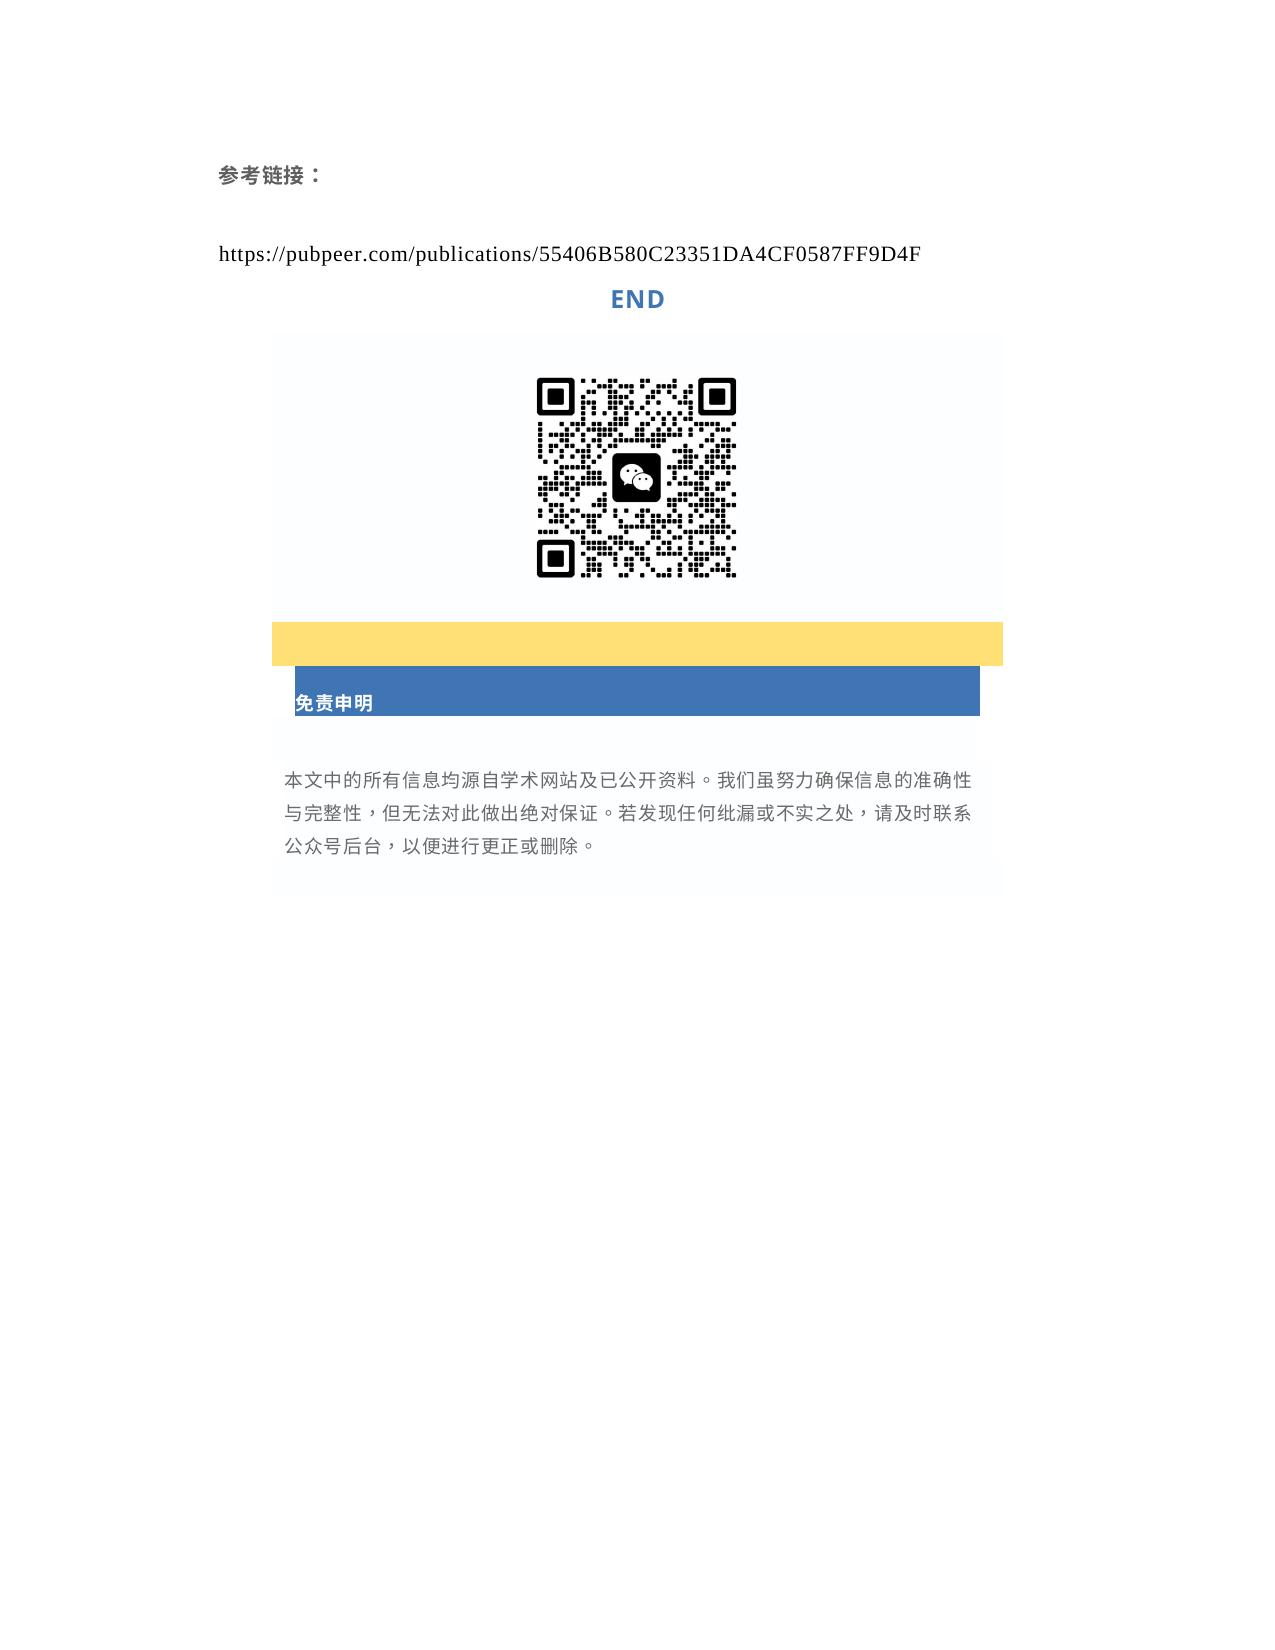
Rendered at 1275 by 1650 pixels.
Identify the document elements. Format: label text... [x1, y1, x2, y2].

text 免责申明 [295, 666, 980, 716]
text 本文中的所有信息均源自学术网站及已公开资料。我们虽努力确保信息的准确性与完整性，但无法对此做出绝对保证。若发现任何纰漏或不实之处，请及时联系公众号后台，以便进行更正或删除。 [284, 760, 991, 858]
text 参考链接： [219, 150, 1056, 190]
text END [247, 266, 1028, 316]
picture [535, 375, 740, 579]
text https://pubpeer.com/publications/55406B580C23351DA4CF0587FF9D4F [219, 216, 1056, 266]
